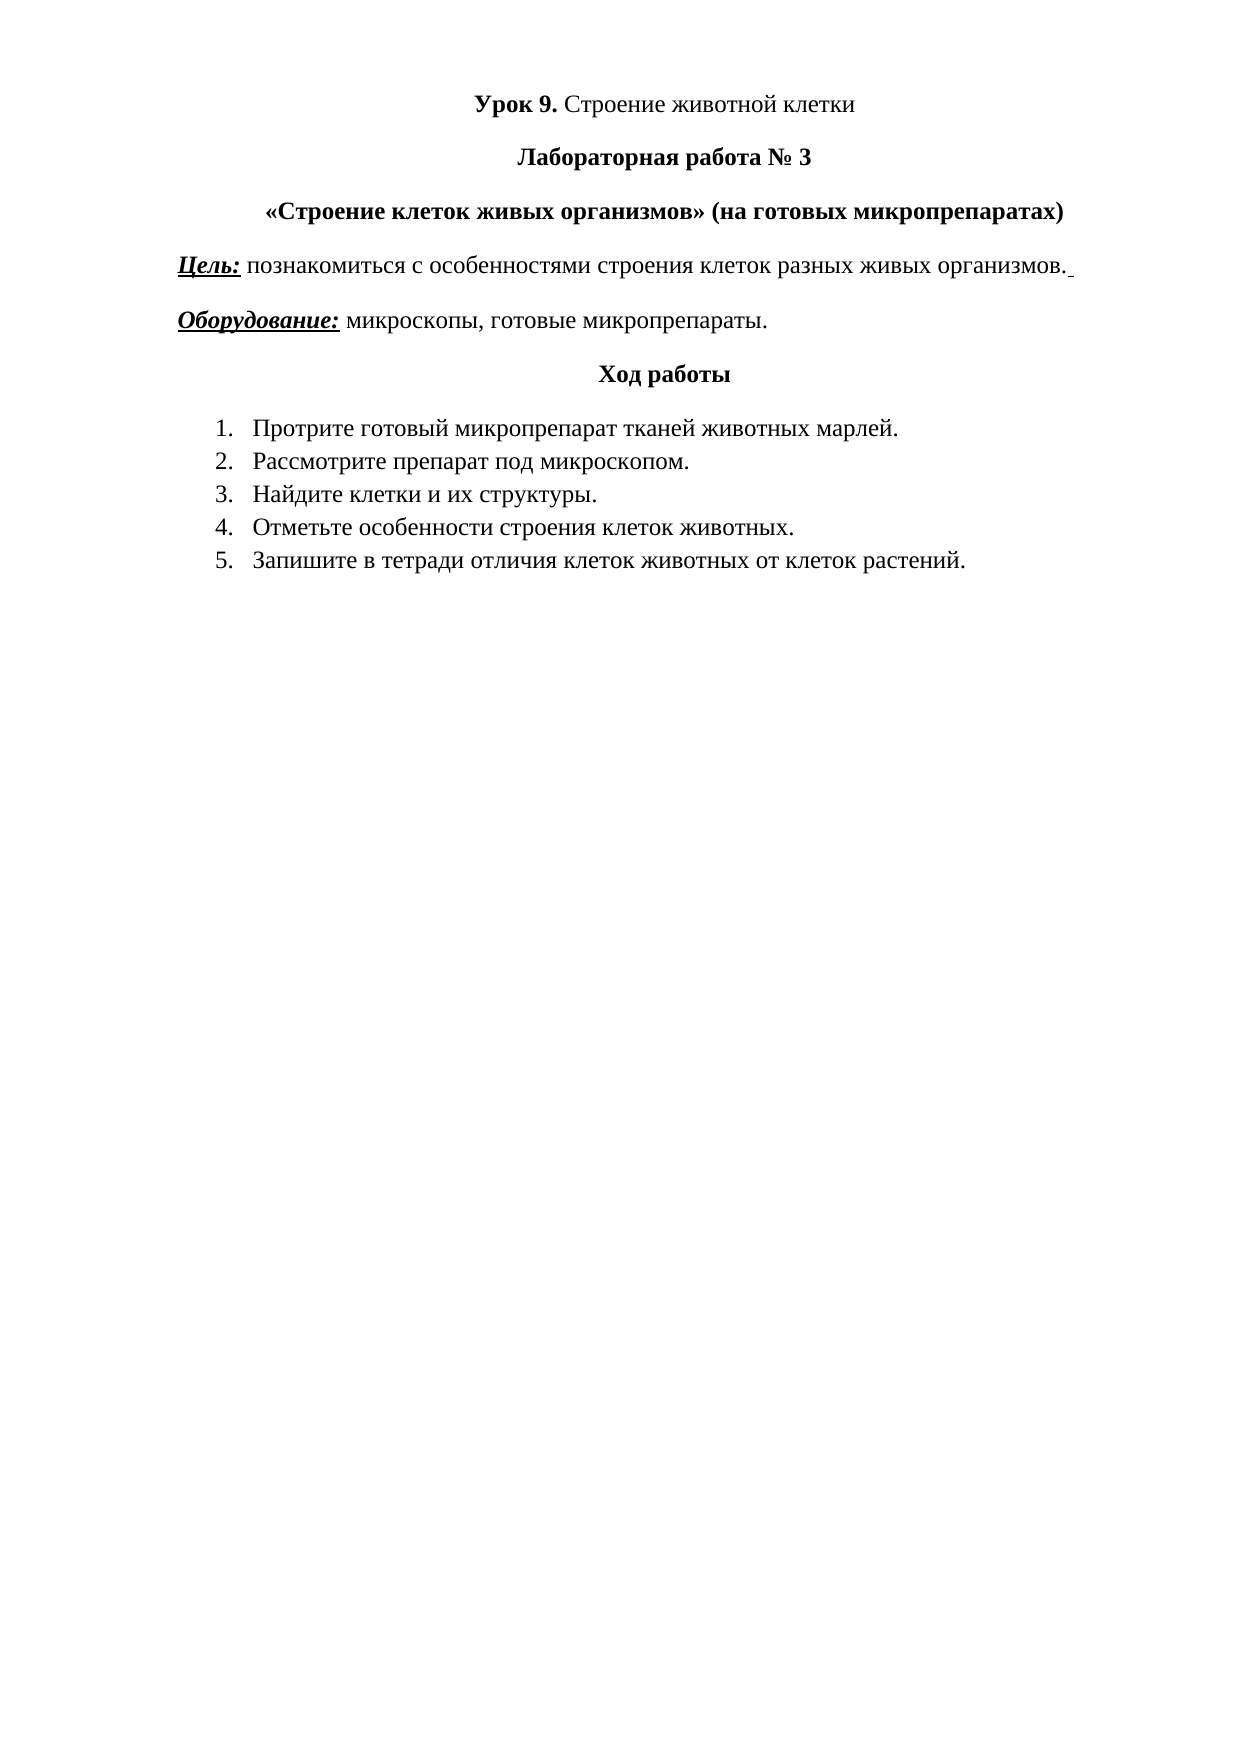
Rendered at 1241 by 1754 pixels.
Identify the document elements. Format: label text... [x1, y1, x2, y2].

text Ход работы [177, 359, 1152, 388]
list Найдите клетки и их структуры. [215, 479, 1152, 508]
text «Строение клеток живых организмов» (на готовых микропрепаратах) [177, 196, 1152, 225]
text Оборудование: микроскопы, готовые микропрепараты. [177, 305, 1152, 334]
list Запишите в тетради отличия клеток животных от клеток растений. [215, 545, 1152, 574]
text Цель: познакомиться с особенностями строения клеток разных живых организмов. [177, 250, 1152, 279]
list Отметьте особенности строения клеток животных. [215, 512, 1152, 541]
text Лабораторная работа № 3 [177, 142, 1152, 171]
list Рассмотрите препарат под микроскопом. [215, 446, 1152, 474]
text Урок 9. Строение животной клетки [177, 89, 1152, 117]
list Протрите готовый микропрепарат тканей животных марлей. [215, 413, 1152, 442]
